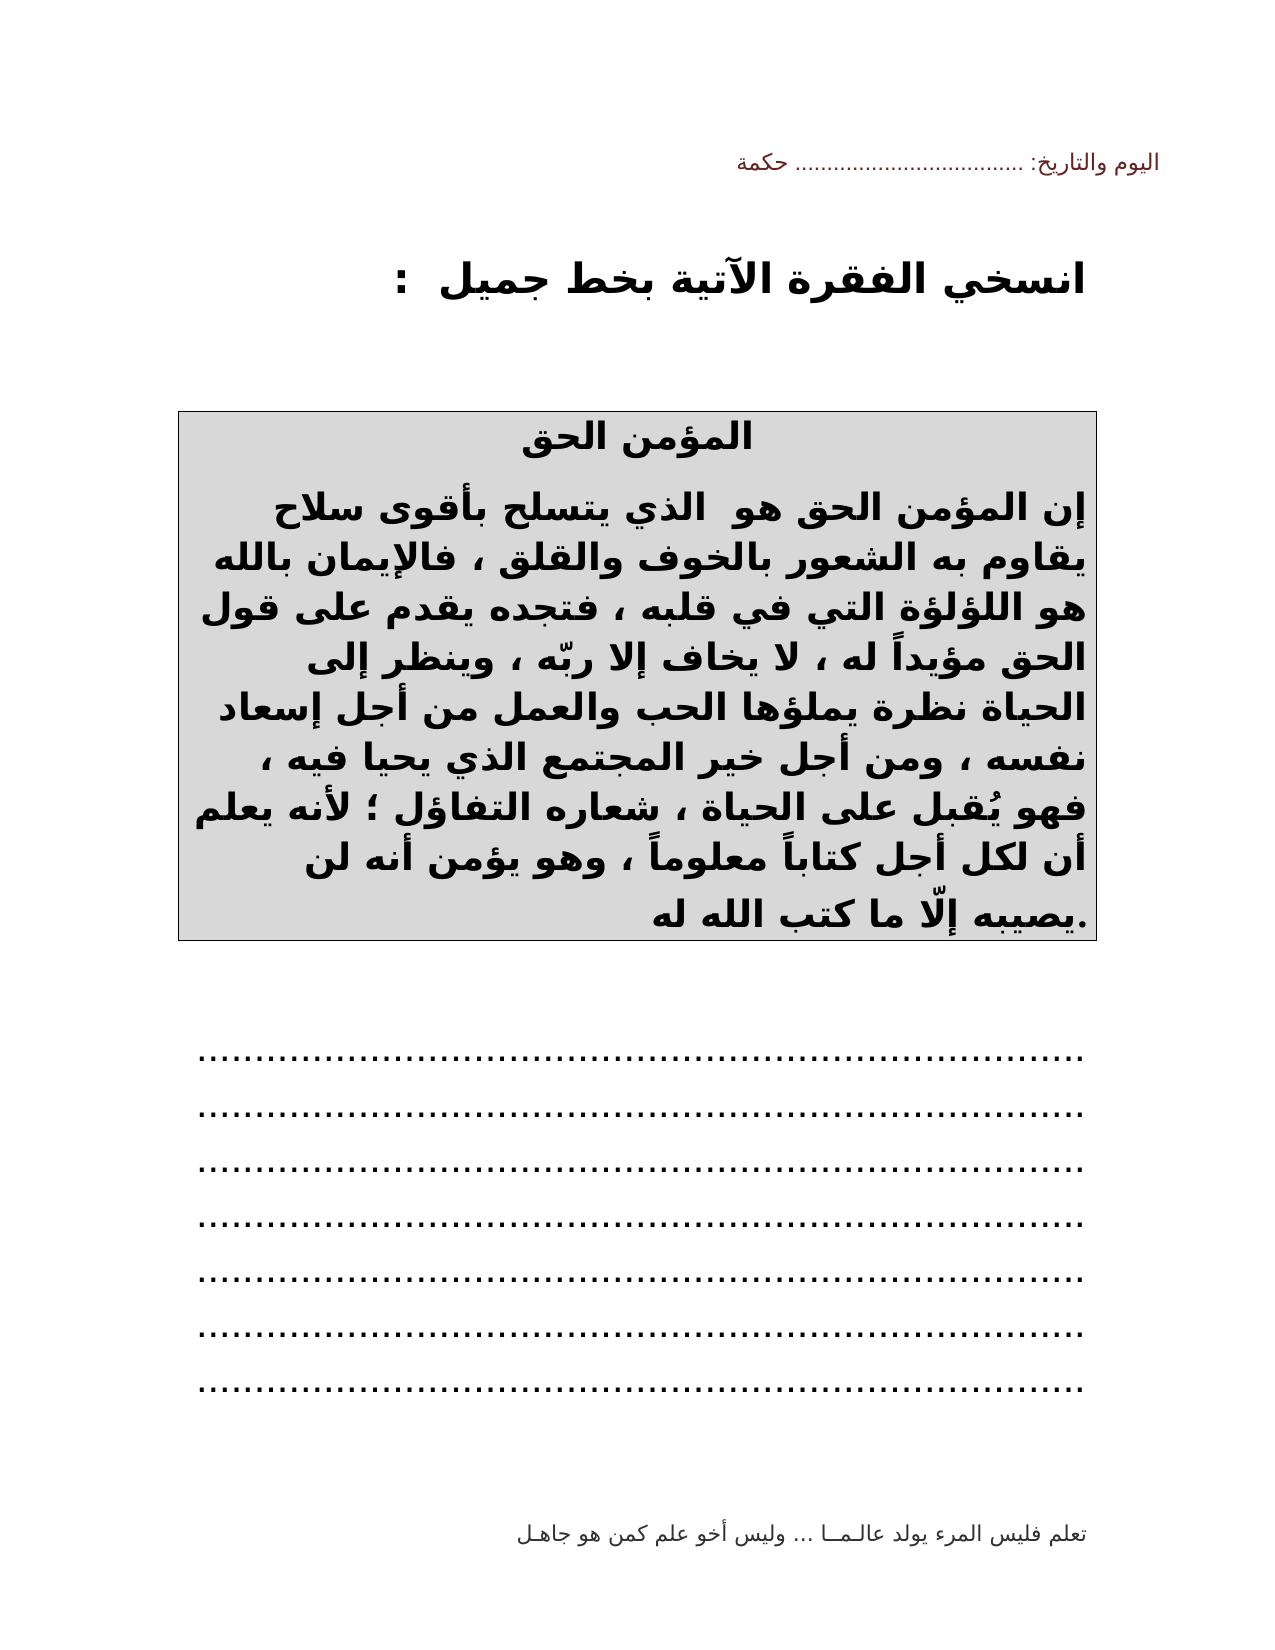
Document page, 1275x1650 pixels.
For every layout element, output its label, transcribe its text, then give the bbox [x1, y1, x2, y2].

text انسخي الفقرة الآتية بخط جميل : [187, 255, 1087, 304]
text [187, 1023, 1087, 1401]
text المؤمن الحق [179, 412, 1096, 458]
text إن المؤمن الحق هو الذي يتسلح بأقوى سلاح يقاوم به الشعور بالخوف والقلق ، فالإيمان بالله هو اللؤلؤة التي في قلبه ، فتجده يقدم على قول الحق مؤيداً له ، لا يخاف إلا ربّه ، وينظر إلى الحياة نظرة يملؤها الحب والعمل من أجل إسعاد نفسه ، ومن أجل خير المجتمع الذي يحيا فيه ، فهو يُقبل على الحياة ، شعاره التفاؤل ؛ لأنه يعلم أن لكل أجل كتاباً معلوماً ، وهو يؤمن أنه لن يصيبه إلّا ما كتب الله له. [179, 482, 1096, 940]
